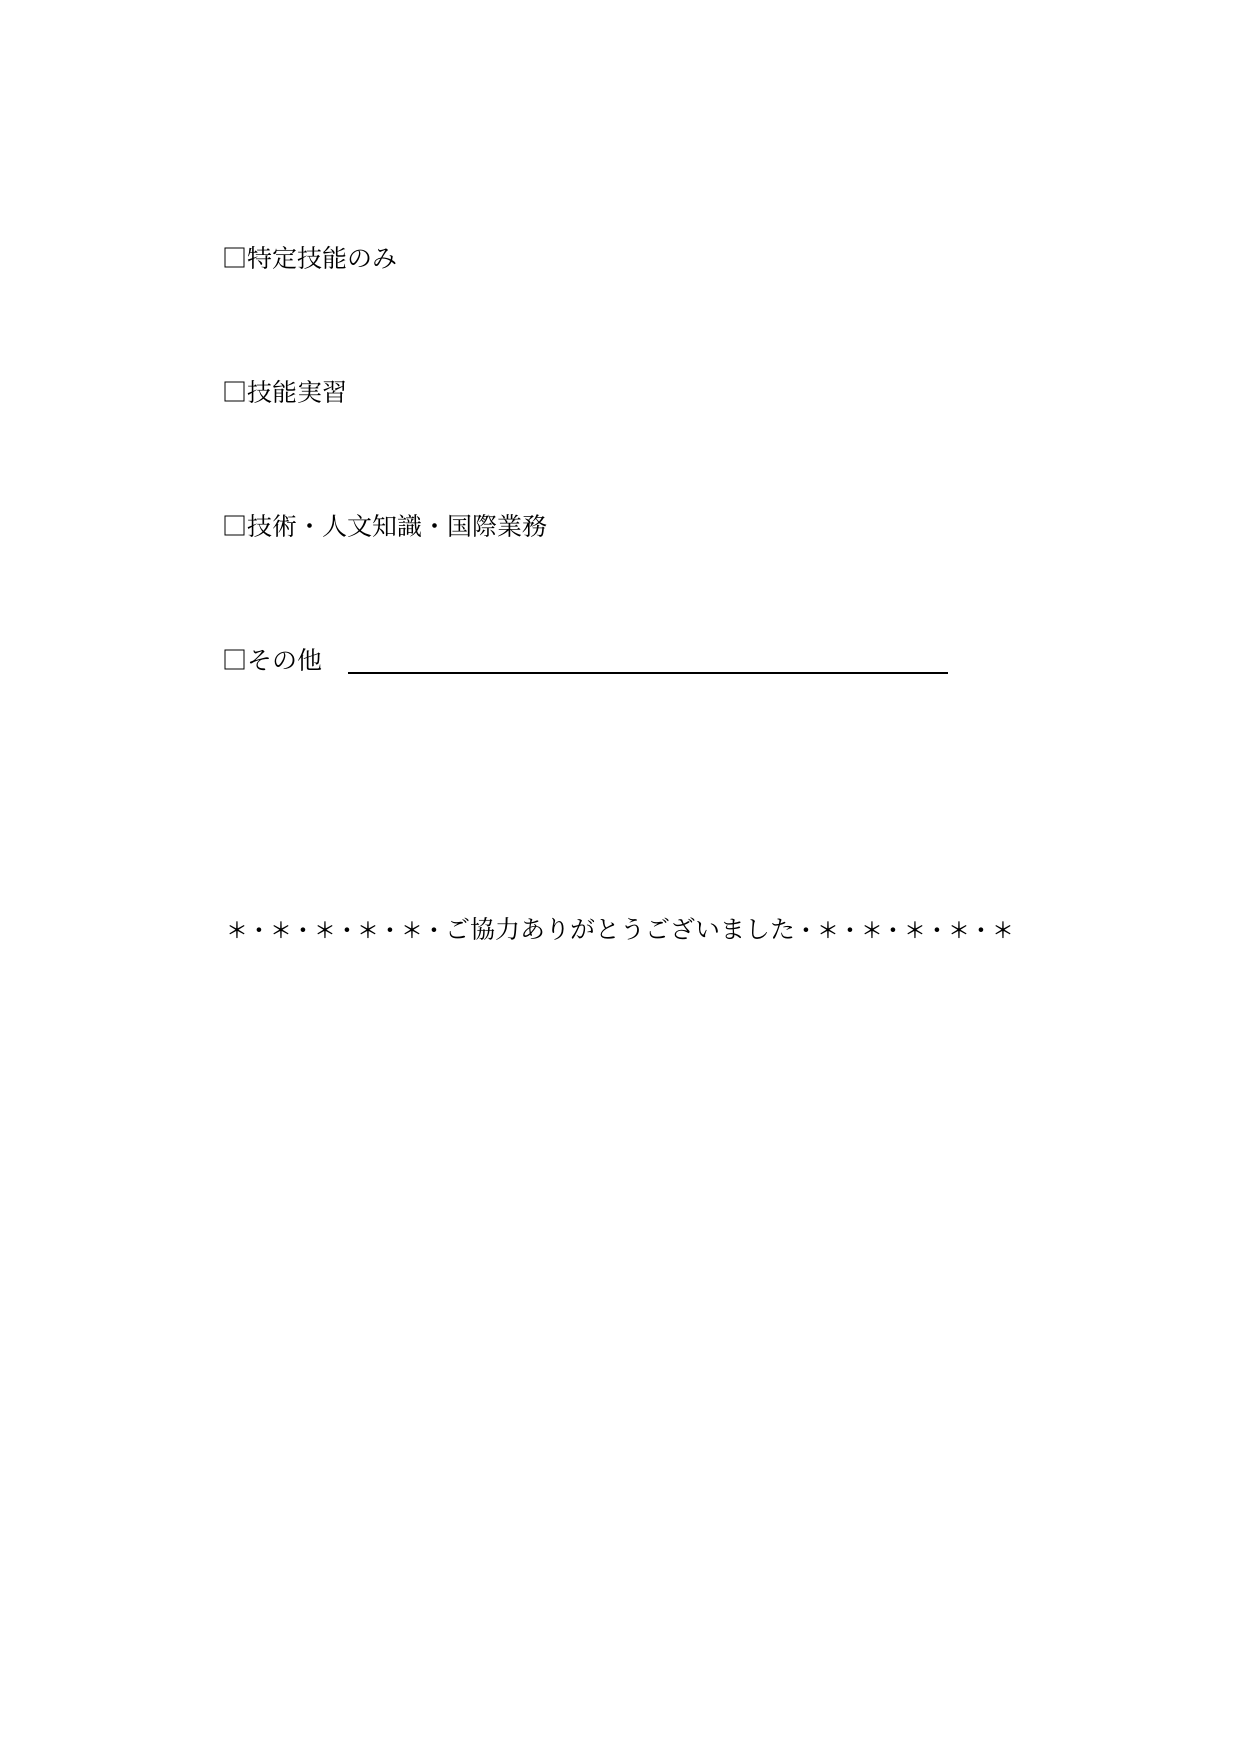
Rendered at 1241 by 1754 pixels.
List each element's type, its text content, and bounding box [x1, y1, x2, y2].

list □技能実習 [148, 357, 1093, 424]
list □特定技能のみ [148, 223, 1093, 290]
text ＊・＊・＊・＊・＊・ご協力ありがとうございました・＊・＊・＊・＊・＊ [148, 894, 1093, 961]
list □その他 [148, 626, 1093, 693]
list □技術・人文知識・国際業務 [148, 491, 1093, 558]
